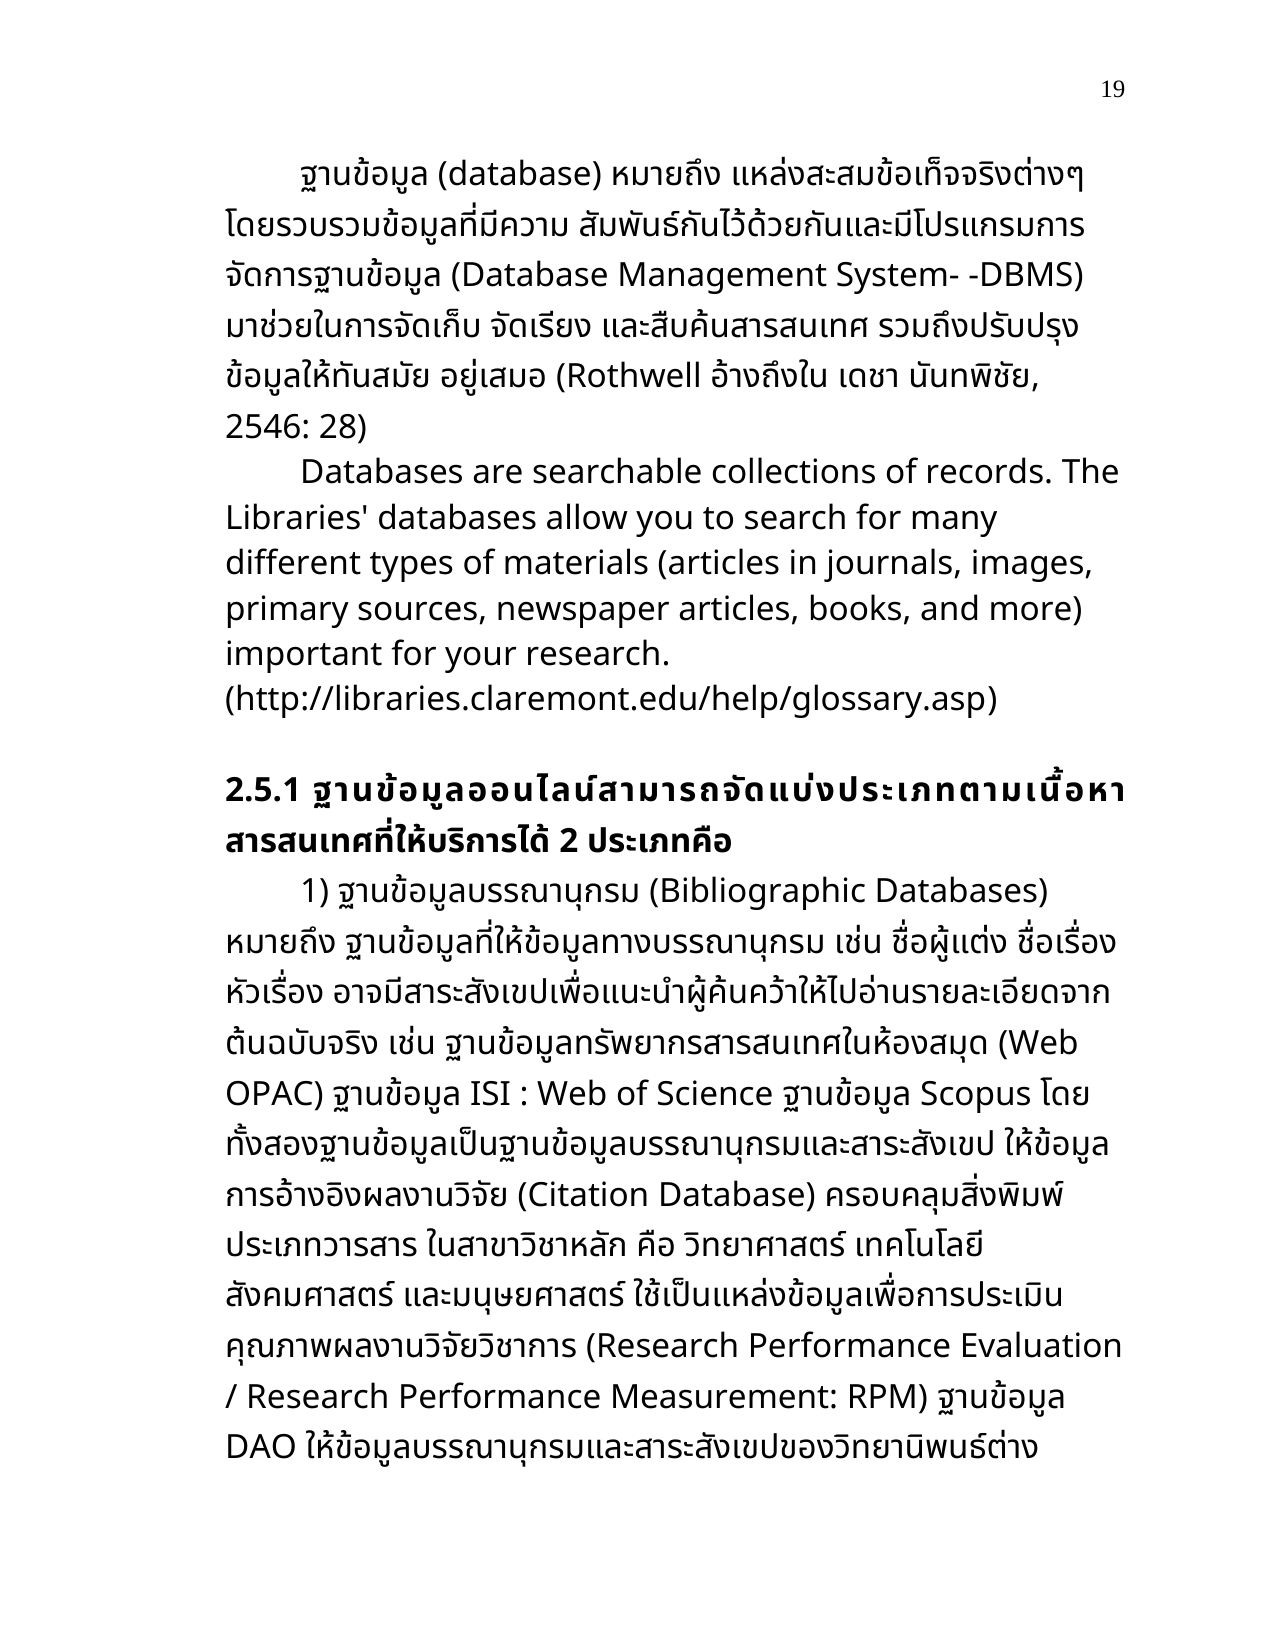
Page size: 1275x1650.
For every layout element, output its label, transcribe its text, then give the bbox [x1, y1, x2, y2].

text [225, 867, 1125, 1474]
text ฐานข้อมูล (database) หมายถึง แหล่งสะสมข้อเท็จจริงต่างๆ โดยรวบรวมข้อมูลที่มีความ สัมพันธ์กันไว้ด้วยกันและมีโปรแกรมการจัดการฐานข้อมูล (Database Management System- -DBMS) มาช่วยในการจัดเก็บ จัดเรียง และสืบค้นสารสนเทศ รวมถึงปรับปรุงข้อมูลให้ทันสมัย อยู่เสมอ (Rothwell อ้างถึงใน เดชา นันทพิชัย, 2546: 28) [225, 150, 1125, 448]
text Databases are searchable collections of records. The Libraries' databases allow you to search for many different types of materials (articles in journals, images, primary sources, newspaper articles, books, and more) important for your research. (http://libraries.claremont.edu/help/glossary.asp) [225, 448, 1125, 721]
text 2.5.1 ฐานข้อมูลออนไลน์สามารถจัดแบ่งประเภทตามเนื้อหาสารสนเทศที่ให้บริการได้ 2 ประเภทคือ [225, 766, 1125, 867]
